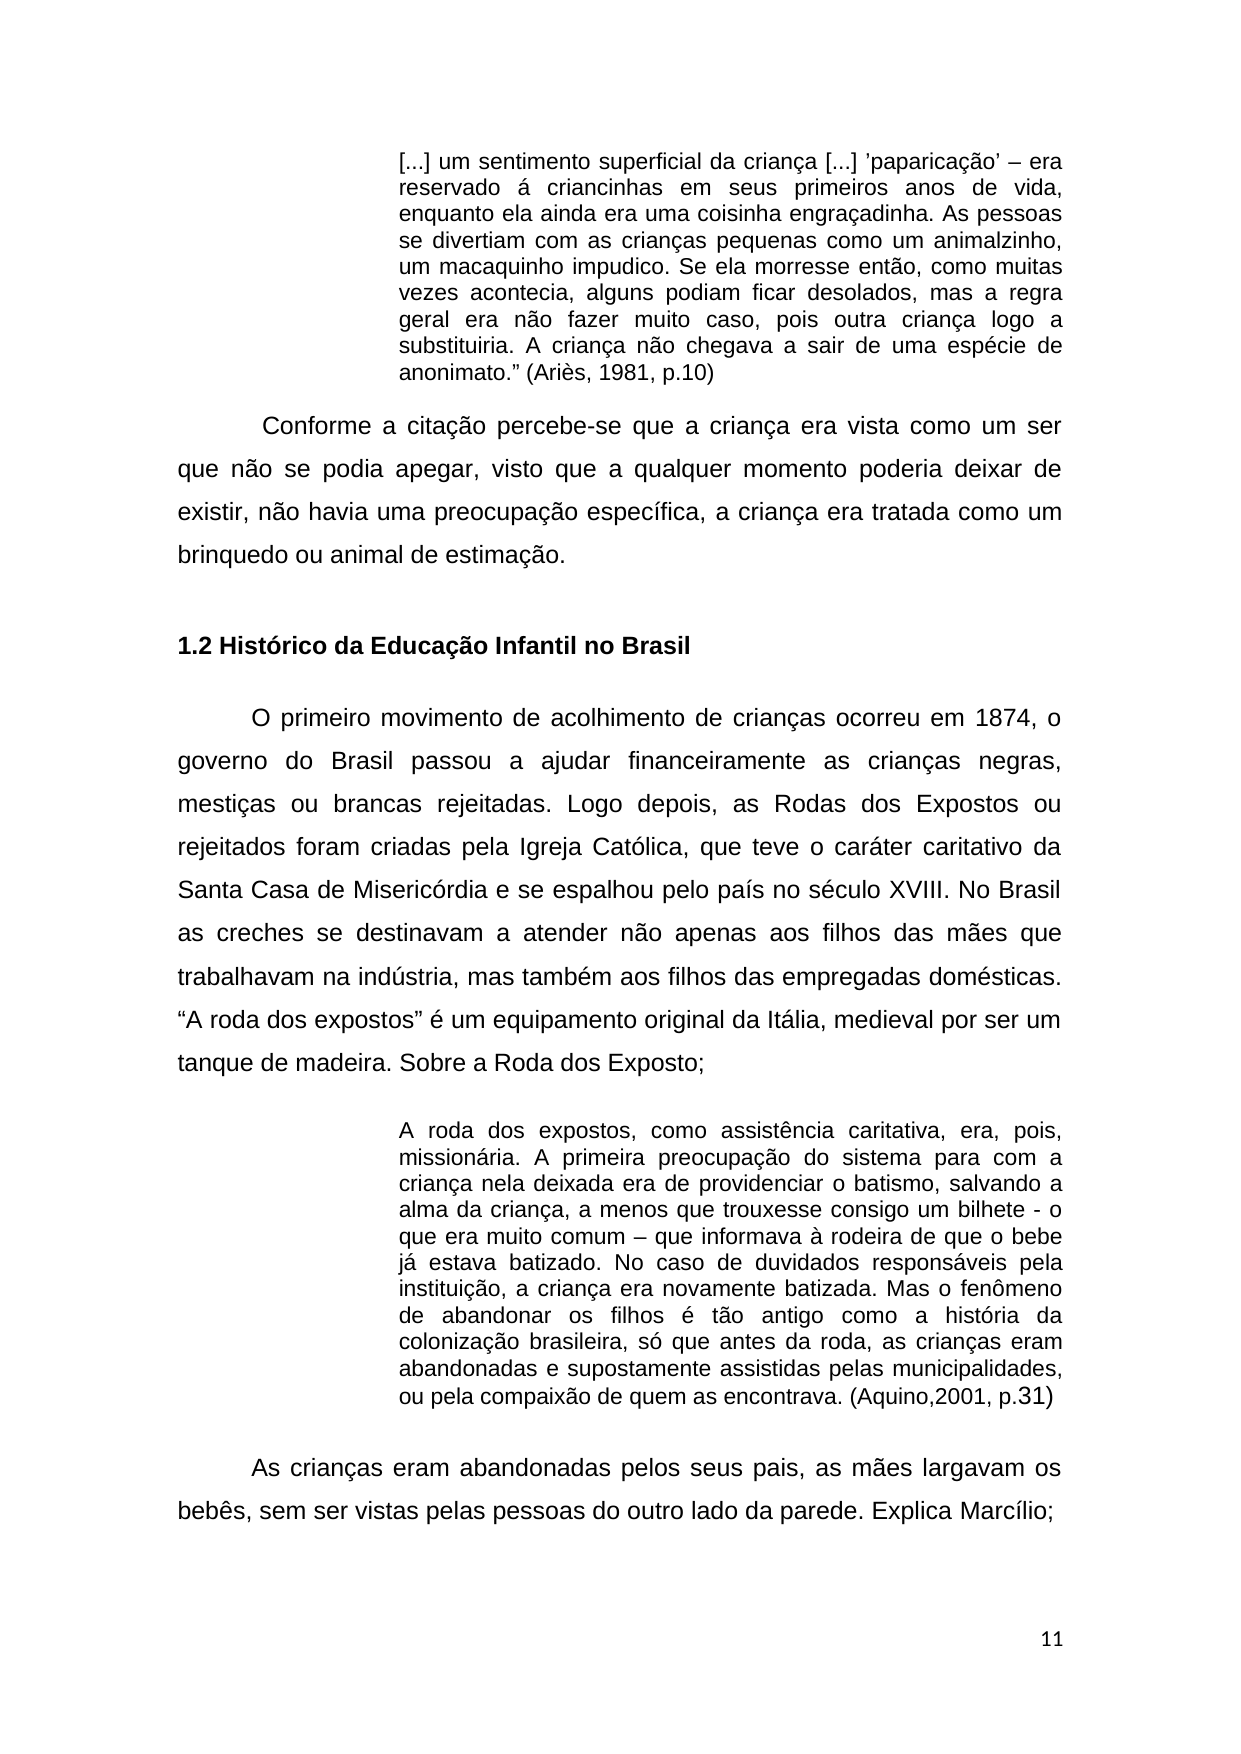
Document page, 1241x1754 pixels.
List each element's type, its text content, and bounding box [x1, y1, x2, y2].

text A roda dos expostos, como assistência caritativa, era, pois, missionária. A primeira preocupação do sistema para com a criança nela deixada era de providenciar o batismo, salvando a alma da criança, a menos que trouxesse consigo um bilhete - o que era muito comum – que informava à rodeira de que o bebe já estava batizado. No caso de duvidados responsáveis pela instituição, a criança era novamente batizada. Mas o fenômeno de abandonar os filhos é tão antigo como a história da colonização brasileira, só que antes da roda, as crianças eram abandonadas e supostamente assistidas pelas municipalidades, ou pela compaixão de quem as encontrava. (Aquino,2001, p.31) [398, 1117, 1063, 1409]
text Conforme a citação percebe-se que a criança era vista como um ser que não se podia apegar, visto que a qualquer momento poderia deixar de existir, não havia uma preocupação específica, a criança era tratada como um brinquedo ou animal de estimação. [177, 411, 1063, 569]
text [...] um sentimento superficial da criança [...] ’paparicação’ – era reservado á criancinhas em seus primeiros anos de vida, enquanto ela ainda era uma coisinha engraçadinha. As pessoas se divertiam com as crianças pequenas como um animalzinho, um macaquinho impudico. Se ela morresse então, como muitas vezes acontecia, alguns podiam ficar desolados, mas a regra geral era não fazer muito caso, pois outra criança logo a substituiria. A criança não chegava a sair de uma espécie de anonimato.” (Ariès, 1981, p.10) [398, 148, 1063, 385]
subtitle 1.2 Histórico da Educação Infantil no Brasil [177, 631, 1063, 660]
text As crianças eram abandonadas pelos seus pais, as mães largavam os bebês, sem ser vistas pelas pessoas do outro lado da parede. Explica Marcílio; [177, 1453, 1063, 1524]
text O primeiro movimento de acolhimento de crianças ocorreu em 1874, o governo do Brasil passou a ajudar financeiramente as crianças negras, mestiças ou brancas rejeitadas. Logo depois, as Rodas dos Expostos ou rejeitados foram criadas pela Igreja Católica, que teve o caráter caritativo da Santa Casa de Misericórdia e se espalhou pelo país no século XVIII. No Brasil as creches se destinavam a atender não apenas aos filhos das mães que trabalhavam na indústria, mas também aos filhos das empregadas domésticas. “A roda dos expostos” é um equipamento original da Itália, medieval por ser um tanque de madeira. Sobre a Roda dos Exposto; [177, 703, 1063, 1077]
